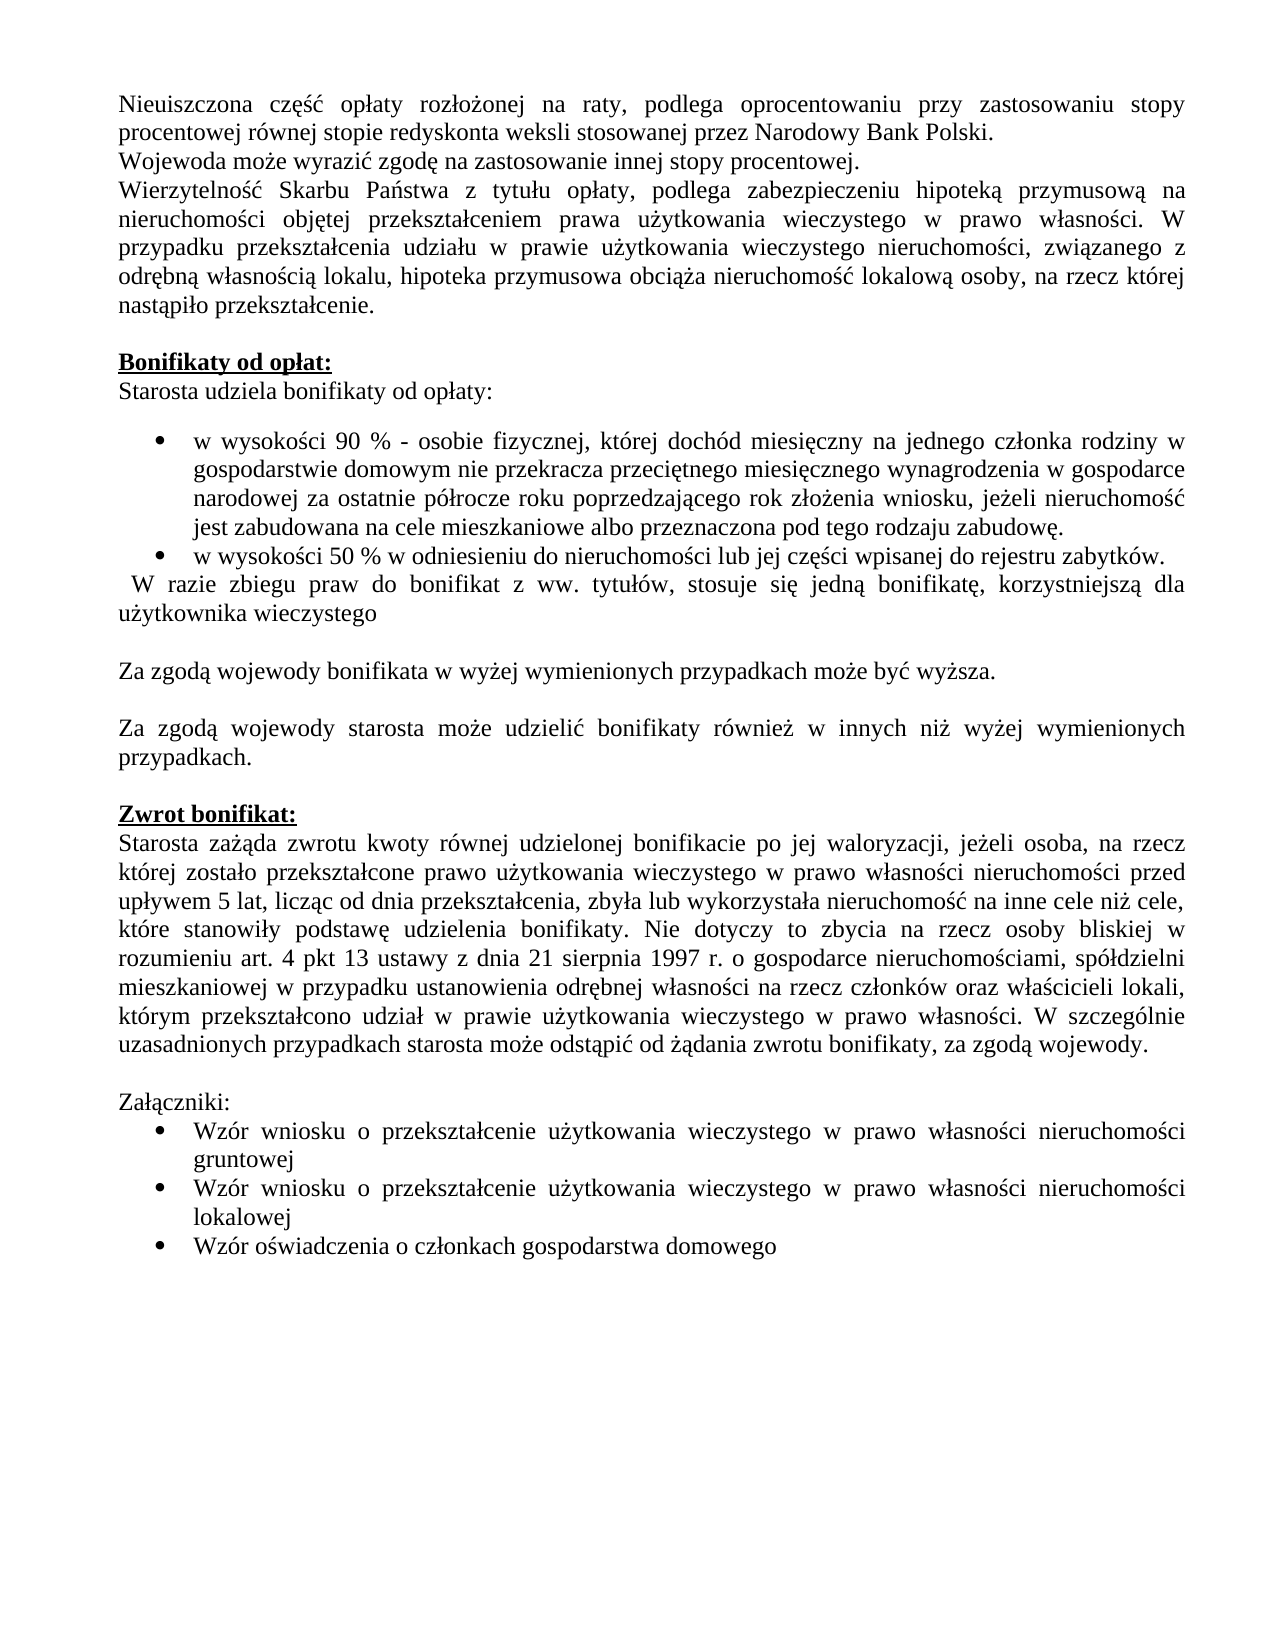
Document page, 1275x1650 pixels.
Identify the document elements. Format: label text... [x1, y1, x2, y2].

list Wzór oświadczenia o członkach gospodarstwa domowego [156, 1231, 1186, 1259]
text Za zgodą wojewody bonifikata w wyżej wymienionych przypadkach może być wyższa. [118, 656, 1186, 684]
text Starosta zażąda zwrotu kwoty równej udzielonej bonifikacie po jej waloryzacji, jeżeli osoba, na rzecz której zostało przekształcone prawo użytkowania wieczystego w prawo własności nieruchomości przed upływem 5 lat, licząc od dnia przekształcenia, zbyła lub wykorzystała nieruchomość na inne cele niż cele, które stanowiły podstawę udzielenia bonifikaty. Nie dotyczy to zbycia na rzecz osoby bliskiej w rozumieniu art. 4 pkt 13 ustawy z dnia 21 sierpnia 1997 r. o gospodarce nieruchomościami, spółdzielni mieszkaniowej w przypadku ustanowienia odrębnej własności na rzecz członków oraz właścicieli lokali, którym przekształcono udział w prawie użytkowania wieczystego w prawo własności. W szczególnie uzasadnionych przypadkach starosta może odstąpić od żądania zwrotu bonifikaty, za zgodą wojewody. [118, 828, 1186, 1058]
text Wojewoda może wyrazić zgodę na zastosowanie innej stopy procentowej. [118, 146, 1186, 175]
text Starosta udziela bonifikaty od opłaty: [118, 376, 1186, 405]
text Bonifikaty od opłat: [118, 347, 1186, 376]
text Nieuiszczona część opłaty rozłożonej na raty, podlega oprocentowaniu przy zastosowaniu stopy procentowej równej stopie redyskonta weksli stosowanej przez Narodowy Bank Polski. [118, 89, 1186, 146]
text W razie zbiegu praw do bonifikat z ww. tytułów, stosuje się jedną bonifikatę, korzystniejszą dla użytkownika wieczystego [118, 569, 1186, 627]
text Wierzytelność Skarbu Państwa z tytułu opłaty, podlega zabezpieczeniu hipoteką przymusową na nieruchomości objętej przekształceniem prawa użytkowania wieczystego w prawo własności. W przypadku przekształcenia udziału w prawie użytkowania wieczystego nieruchomości, związanego z odrębną własnością lokalu, hipoteka przymusowa obciąża nieruchomość lokalową osoby, na rzecz której nastąpiło przekształcenie. [118, 175, 1186, 319]
list Wzór wniosku o przekształcenie użytkowania wieczystego w prawo własności nieruchomości lokalowej [156, 1173, 1186, 1231]
text Za zgodą wojewody starosta może udzielić bonifikaty również w innych niż wyżej wymienionych przypadkach. [118, 713, 1186, 771]
list w wysokości 50 % w odniesieniu do nieruchomości lub jej części wpisanej do rejestru zabytków. [156, 541, 1186, 569]
list w wysokości 90 % - osobie fizycznej, której dochód miesięczny na jednego członka rodziny w gospodarstwie domowym nie przekracza przeciętnego miesięcznego wynagrodzenia w gospodarce narodowej za ostatnie półrocze roku poprzedzającego rok złożenia wniosku, jeżeli nieruchomość jest zabudowana na cele mieszkaniowe albo przeznaczona pod tego rodzaju zabudowę. [156, 426, 1186, 541]
text Zwrot bonifikat: [118, 799, 1186, 828]
list Wzór wniosku o przekształcenie użytkowania wieczystego w prawo własności nieruchomości gruntowej [156, 1116, 1186, 1173]
text Załączniki: [118, 1087, 1186, 1116]
